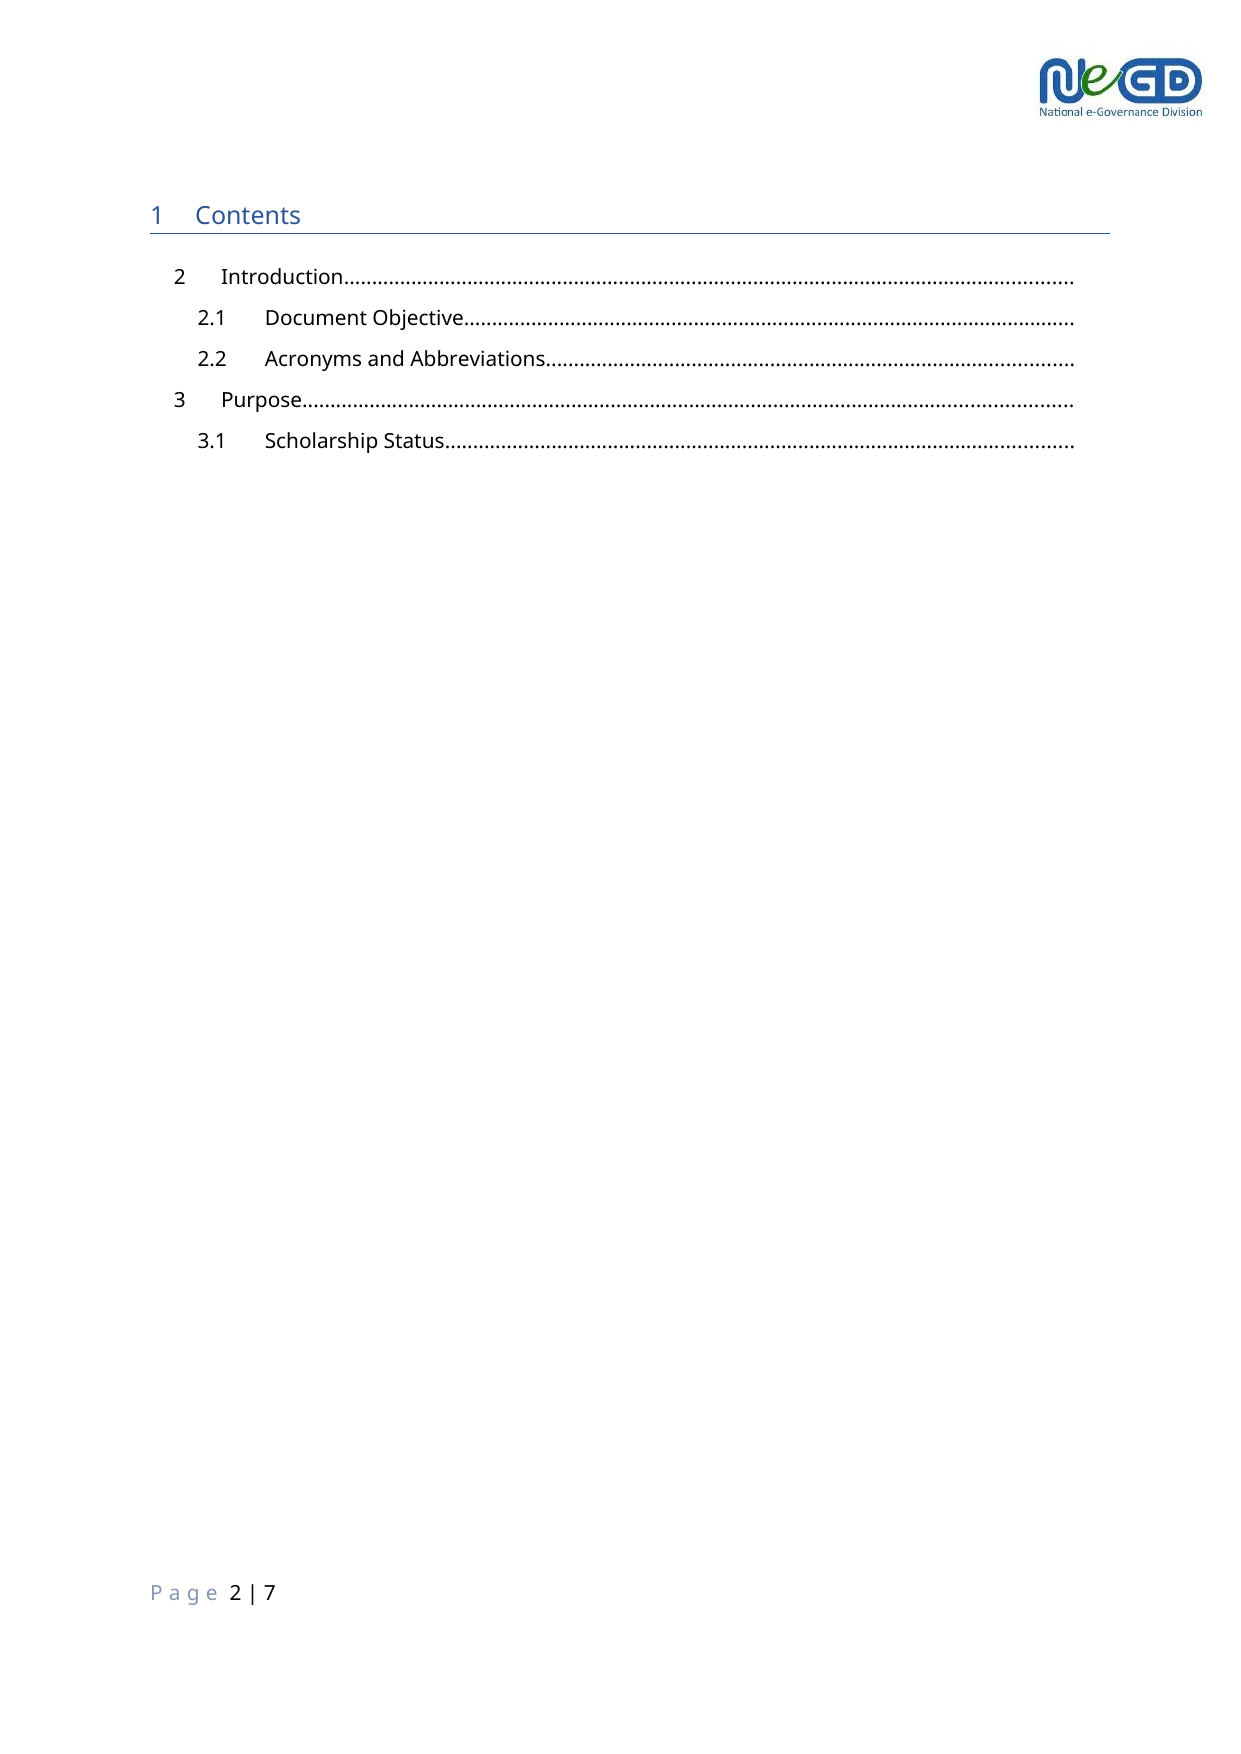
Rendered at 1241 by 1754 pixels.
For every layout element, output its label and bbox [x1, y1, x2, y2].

picture [1033, 0, 1208, 174]
